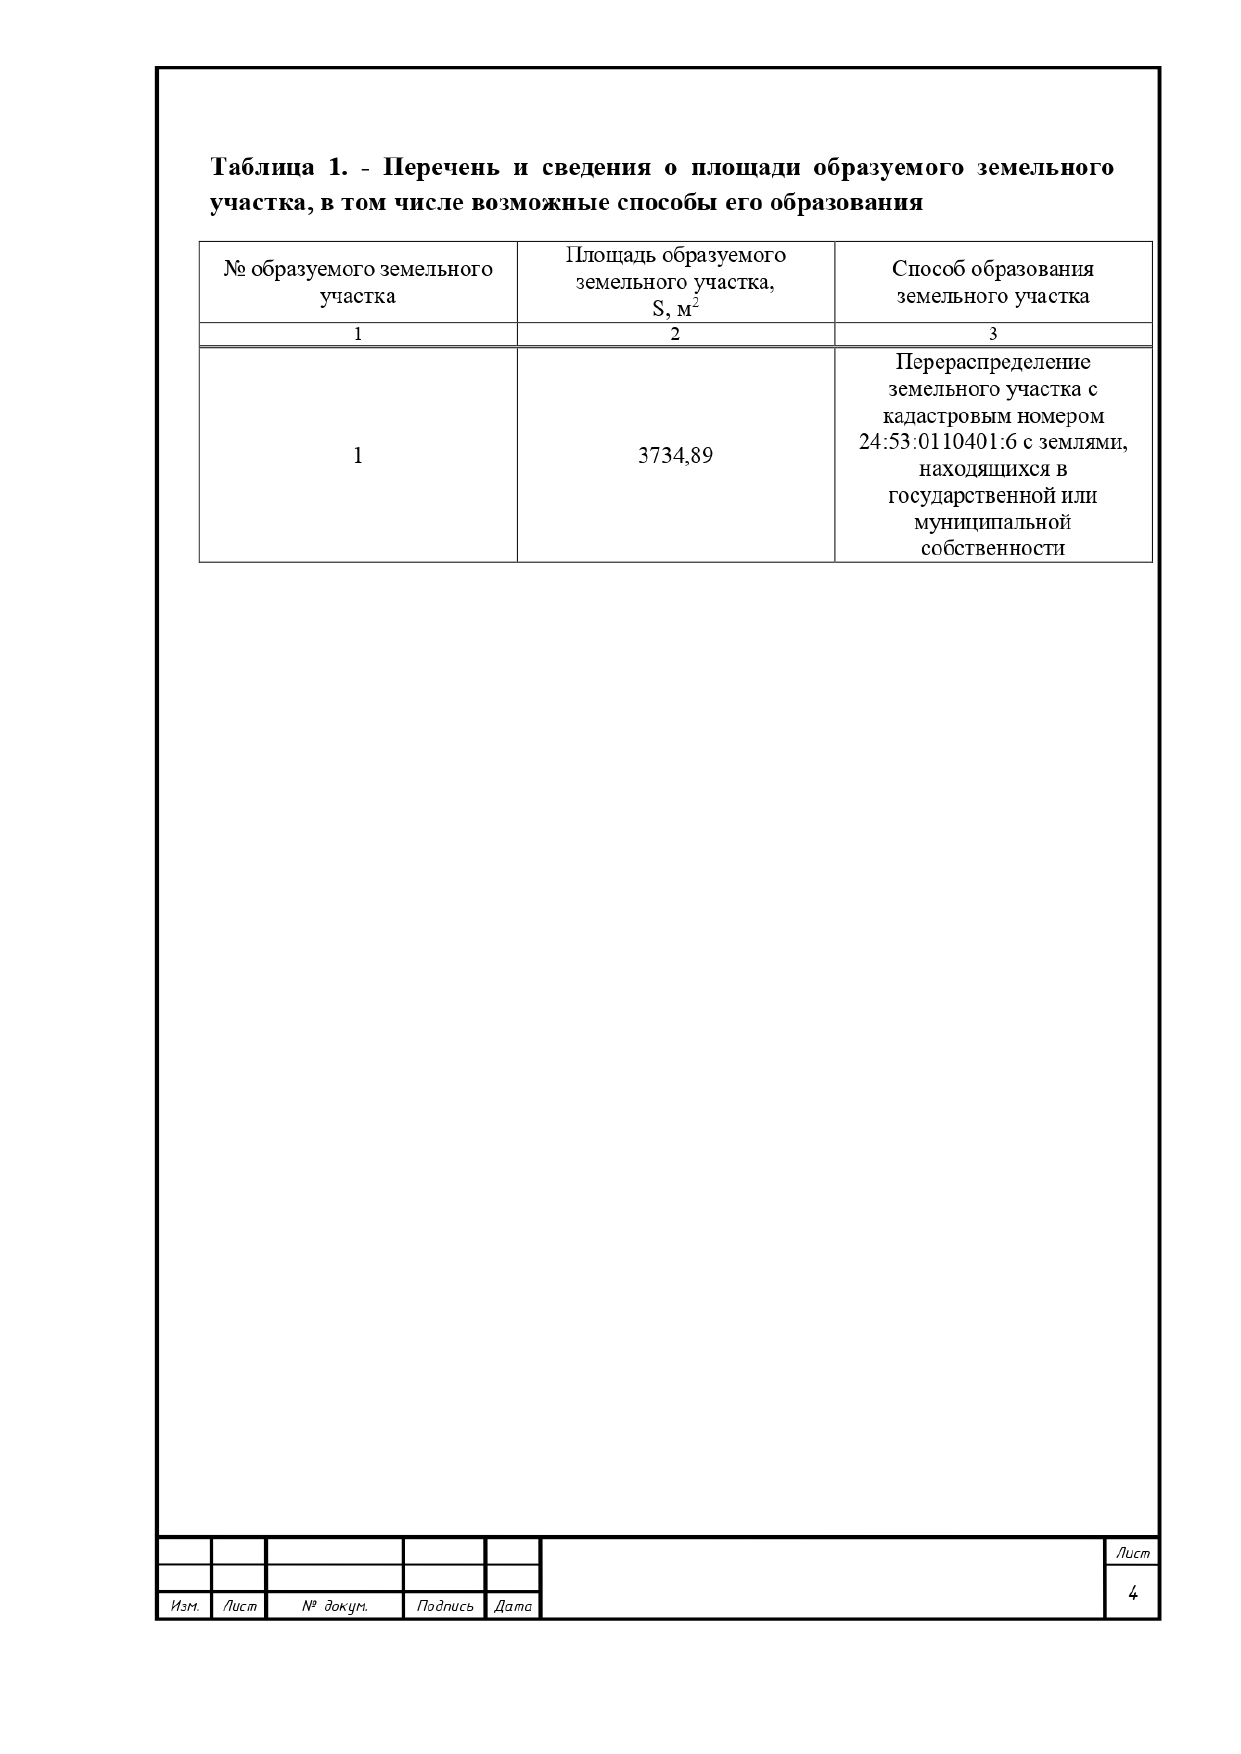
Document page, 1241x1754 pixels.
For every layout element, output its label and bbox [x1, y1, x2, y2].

picture [45, 29, 1196, 1657]
